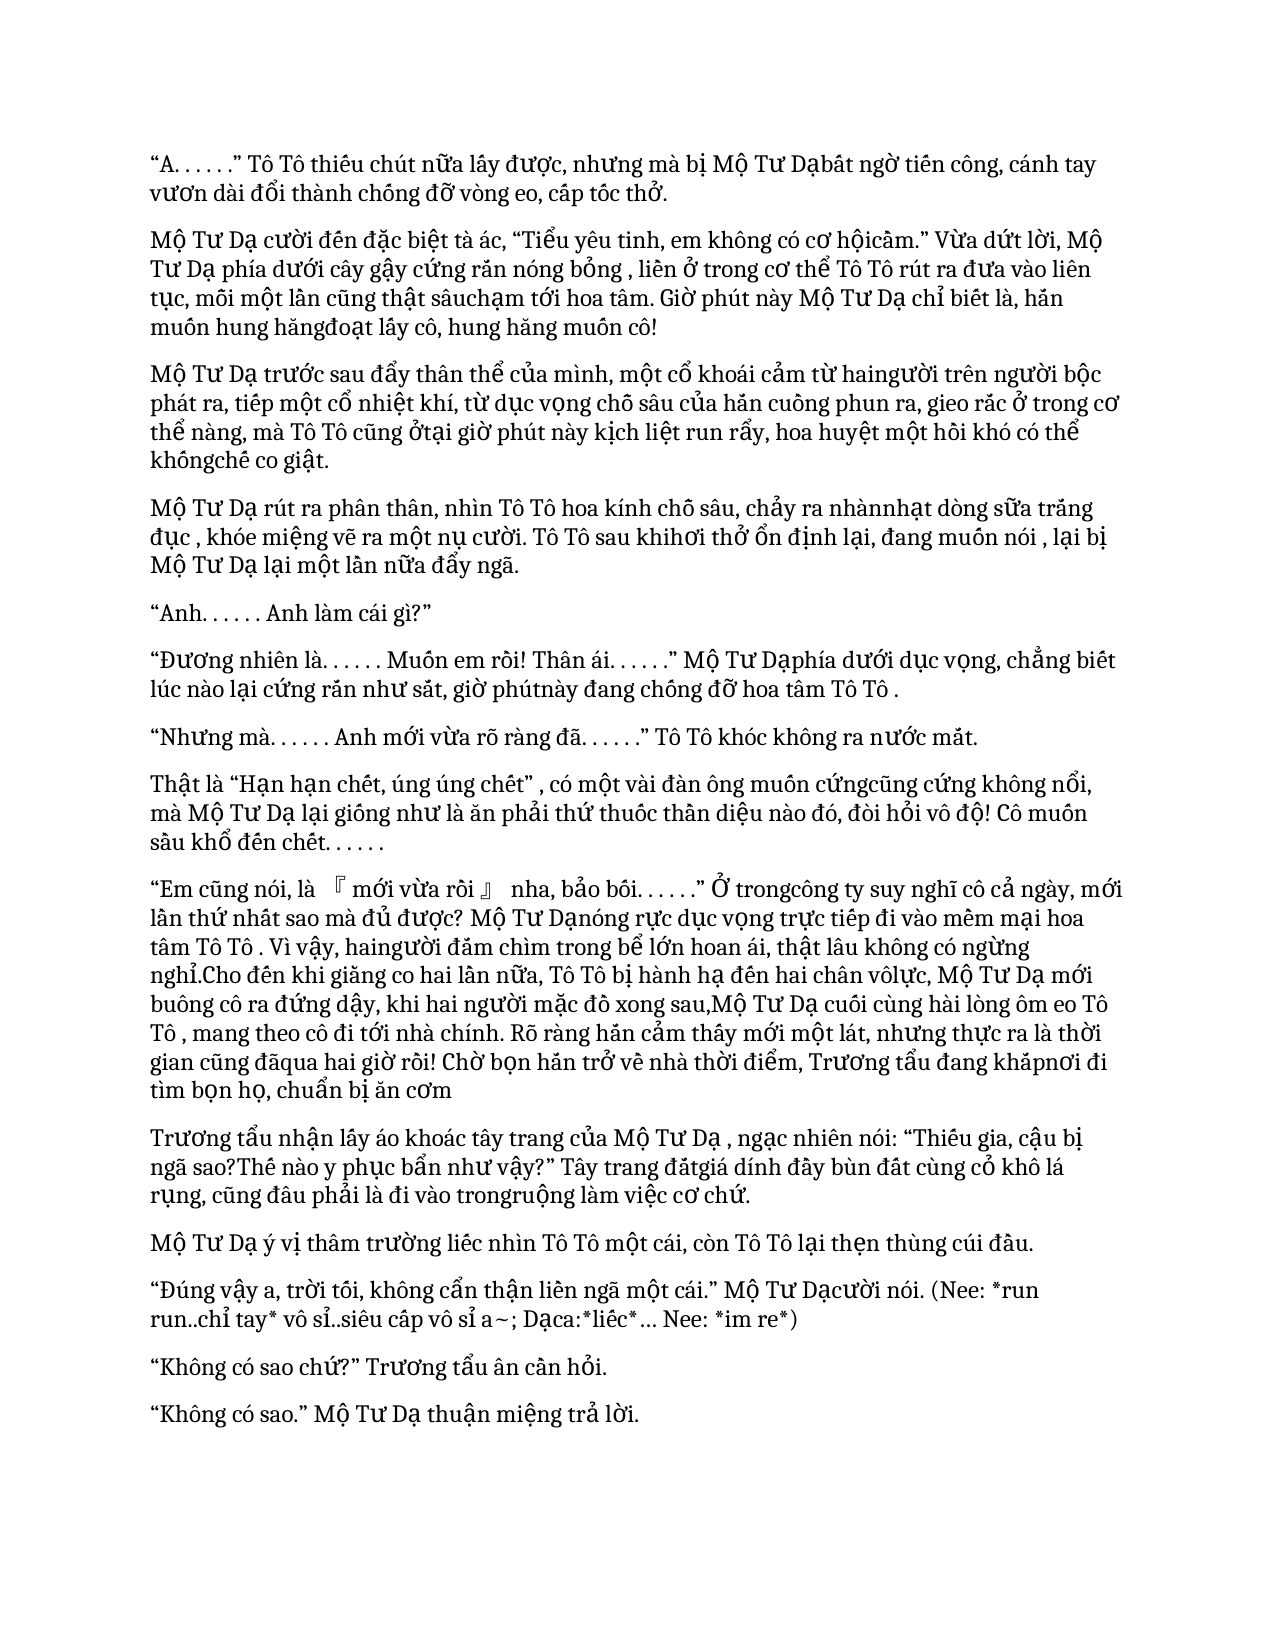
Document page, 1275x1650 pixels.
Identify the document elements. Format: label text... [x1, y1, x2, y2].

text “Không có sao.” Mộ Tư Dạ thuận miệng trả lời. [150, 1400, 1125, 1429]
text “Anh. . . . . . Anh làm cái gì?” [150, 599, 1125, 627]
text “Không có sao chứ?” Trương tẩu ân cần hỏi. [150, 1352, 1125, 1381]
text “Em cũng nói, là 『 mới vừa rồi 』 nha, bảo bối. . . . . .” Ở trongcông ty suy nghĩ cô cả ngày, mới lần thứ nhất sao mà đủ được? Mộ Tư Dạnóng rực dục vọng trực tiếp đi vào mềm mại hoa tâm Tô Tô . Vì vậy, haingười đắm chìm trong bể lớn hoan ái, thật lâu không có ngừng nghỉ.Cho đến khi giằng co hai lần nữa, Tô Tô bị hành hạ đến hai chân vôlực, Mộ Tư Dạ mới buông cô ra đứng dậy, khi hai người mặc đồ xong sau,Mộ Tư Dạ cuối cùng hài lòng ôm eo Tô Tô , mang theo cô đi tới nhà chính. Rõ ràng hắn cảm thấy mới một lát, nhưng thực ra là thời gian cũng đãqua hai giờ rồi! Chờ bọn hắn trở về nhà thời điểm, Trương tẩu đang khắpnơi đi tìm bọn họ, chuẩn bị ăn cơm [150, 875, 1125, 1105]
text “Nhưng mà. . . . . . Anh mới vừa rõ ràng đã. . . . . .” Tô Tô khóc không ra nước mắt. [150, 722, 1125, 751]
text “Đúng vậy a, trời tối, không cẩn thận liền ngã một cái.” Mộ Tư Dạcười nói. (Nee: *run run..chỉ tay* vô sỉ..siêu cấp vô sỉ a~; Dạca:*liếc*… Nee: *im re*) [150, 1276, 1125, 1334]
text Mộ Tư Dạ ý vị thâm trường liếc nhìn Tô Tô một cái, còn Tô Tô lại thẹn thùng cúi đầu. [150, 1229, 1125, 1257]
text Mộ Tư Dạ rút ra phân thân, nhìn Tô Tô hoa kính chỗ sâu, chảy ra nhànnhạt dòng sữa trắng đục , khóe miệng vẽ ra một nụ cười. Tô Tô sau khihơi thở ổn định lại, đang muốn nói , lại bị Mộ Tư Dạ lại một lần nữa đẩy ngã. [150, 494, 1125, 580]
text Mộ Tư Dạ cười đến đặc biệt tà ác, “Tiểu yêu tinh, em không có cơ hộicầm.” Vừa dứt lời, Mộ Tư Dạ phía dưới cây gậy cứng rắn nóng bỏng , liền ở trong cơ thể Tô Tô rút ra đưa vào liên tục, mỗi một lần cũng thật sâuchạm tới hoa tâm. Giờ phút này Mộ Tư Dạ chỉ biết là, hắn muốn hung hăngđoạt lấy cô, hung hăng muốn cô! [150, 226, 1125, 341]
text “Đương nhiên là. . . . . . Muốn em rồi! Thân ái. . . . . .” Mộ Tư Dạphía dưới dục vọng, chẳng biết lúc nào lại cứng rắn như sắt, giờ phútnày đang chống đỡ hoa tâm Tô Tô . [150, 646, 1125, 704]
text Trương tẩu nhận lấy áo khoác tây trang của Mộ Tư Dạ , ngạc nhiên nói: “Thiếu gia, cậu bị ngã sao?Thế nào y phục bẩn như vậy?” Tây trang đắtgiá dính đầy bùn đất cùng cỏ khô lá rụng, cũng đâu phải là đi vào trongruộng làm việc cơ chứ. [150, 1124, 1125, 1210]
text Thật là “Hạn hạn chết, úng úng chết” , có một vài đàn ông muốn cứngcũng cứng không nổi, mà Mộ Tư Dạ lại giống như là ăn phải thứ thuốc thần diệu nào đó, đòi hỏi vô độ! Cô muốn sầu khổ đến chết. . . . . . [150, 770, 1125, 856]
text “A. . . . . .” Tô Tô thiếu chút nữa lấy được, nhưng mà bị Mộ Tư Dạbất ngờ tiến công, cánh tay vươn dài đổi thành chống đỡ vòng eo, cấp tốc thở. [150, 150, 1125, 207]
text Mộ Tư Dạ trước sau đẩy thân thể của mình, một cổ khoái cảm từ haingười trên người bộc phát ra, tiếp một cổ nhiệt khí, từ dục vọng chỗ sâu của hắn cuồng phun ra, gieo rắc ở trong cơ thể nàng, mà Tô Tô cũng ởtại giờ phút này kịch liệt run rẩy, hoa huyệt một hồi khó có thể khốngchế co giật. [150, 360, 1125, 475]
